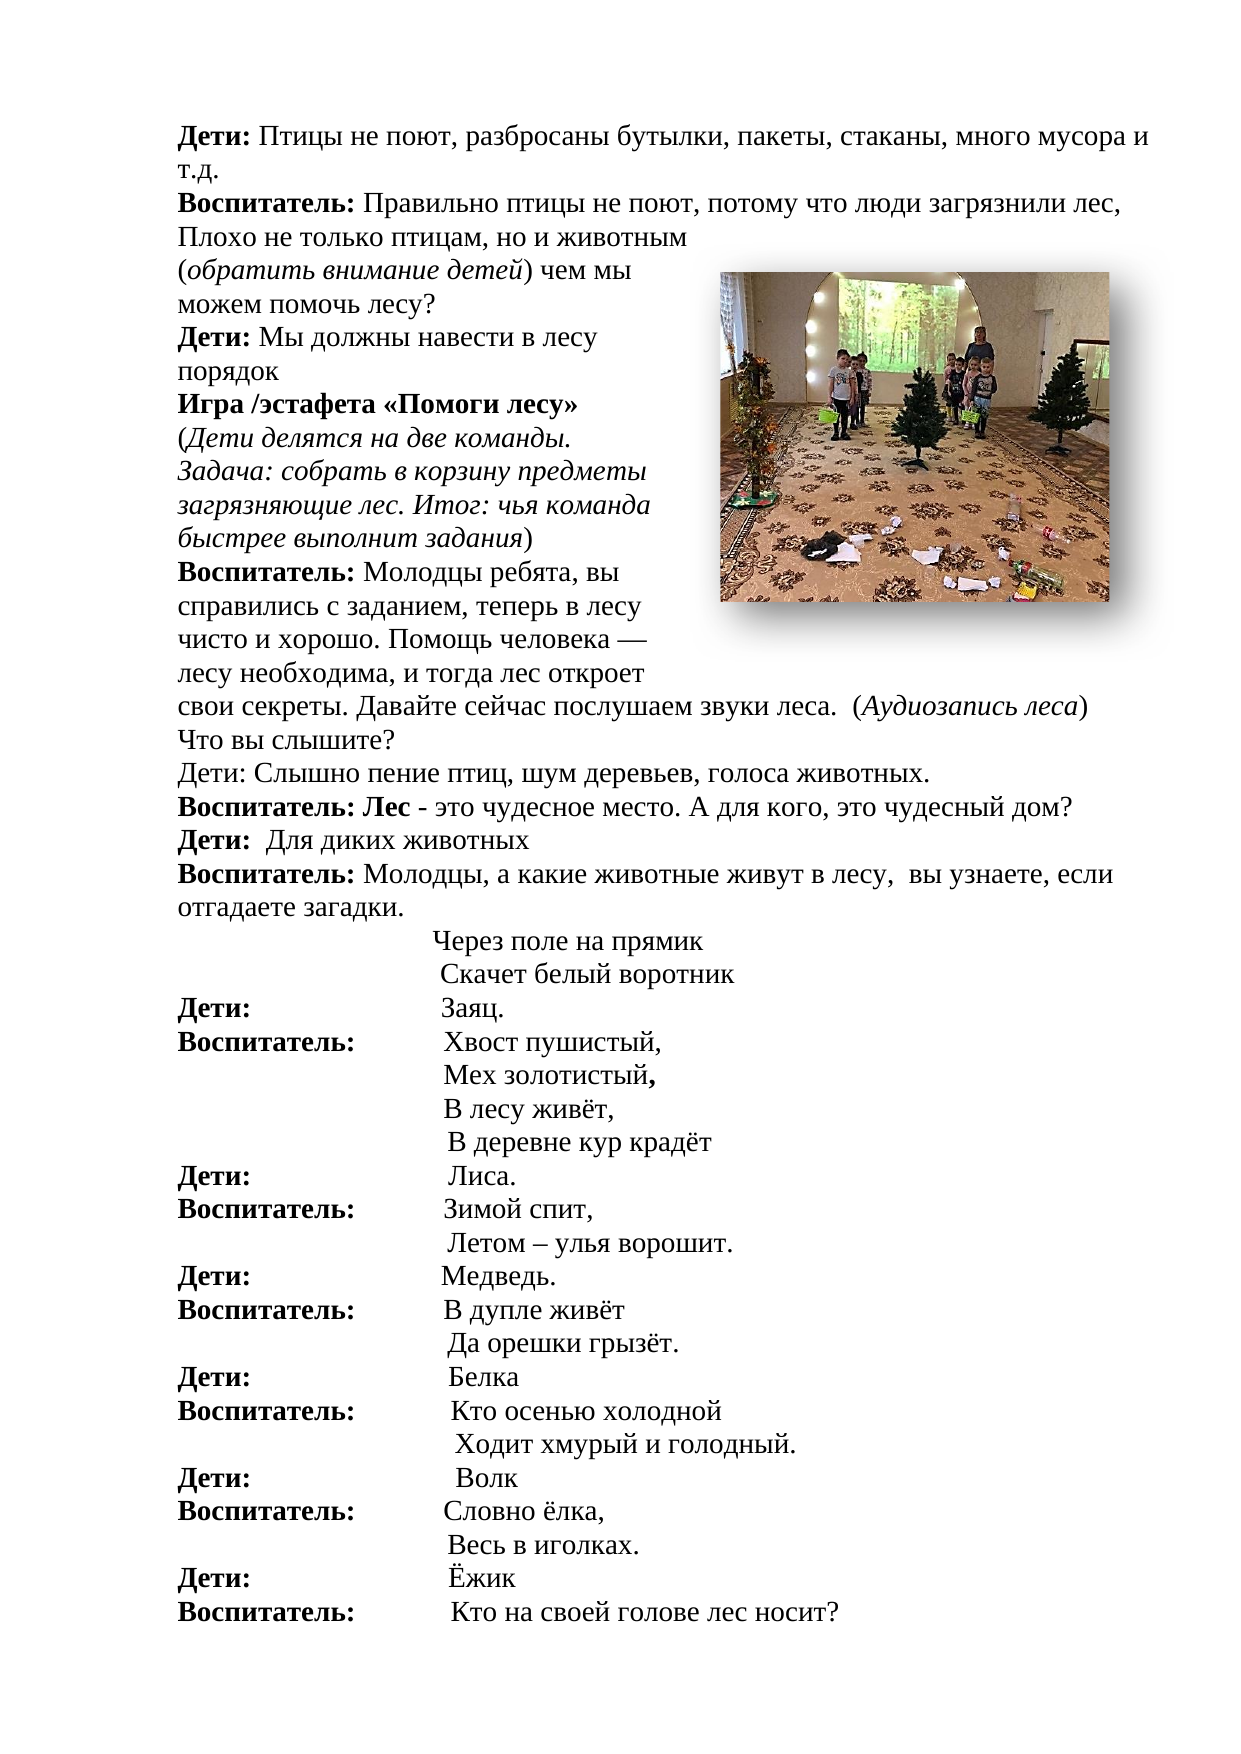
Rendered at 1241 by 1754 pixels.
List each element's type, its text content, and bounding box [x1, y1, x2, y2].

text Да орешки грызёт. [177, 1326, 1152, 1359]
text Воспитатель: Кто осенью холодной [177, 1393, 1152, 1426]
text Скачет белый воротник [177, 957, 1152, 990]
text Плохо не только птицам, но и животным (обратить внимание детей) чем мы можем помочь лесу? [177, 219, 1152, 319]
text В деревне кур крадёт [177, 1124, 1152, 1158]
text Мех золотистый, [443, 1057, 1152, 1091]
text Дети: Птицы не поют, разбросаны бутылки, пакеты, стаканы, много мусора и т.д. [177, 118, 1152, 185]
text Дети: Ёжик [177, 1560, 1152, 1594]
text Дети: Медведь. [177, 1258, 1152, 1292]
text Воспитатель: Молодцы ребята, вы справились с заданием, теперь в лесу чисто и хорошо. Помощь человека — лесу необходима, и тогда лес откроет свои секреты. Давайте сейчас послушаем звуки леса. (Аудиозапись леса) [177, 554, 1152, 722]
text Воспитатель: Молодцы, а какие животные живут в лесу, вы узнаете, если отгадаете загадки. [177, 856, 1152, 923]
text Дети: Лиса. [177, 1158, 1152, 1191]
text Дети: Мы должны навести в лесу порядок [177, 319, 1152, 386]
text Что вы слышите? [177, 722, 1152, 755]
text Воспитатель: Словно ёлка, [177, 1493, 1152, 1527]
text Воспитатель: В дупле живёт [177, 1292, 1152, 1326]
text Воспитатель: Хвост пушистый, [177, 1024, 1152, 1057]
text Ходит хмурый и голодный. [177, 1426, 1152, 1460]
text Воспитатель: Кто на своей голове лес носит? [177, 1594, 1152, 1627]
text Дети: Волк [177, 1460, 1152, 1493]
text Воспитатель: Лес - это чудесное место. А для кого, это чудесный дом? Дети: Для диких животных [177, 789, 1152, 856]
text Игра /эстафета «Помоги лесу» [177, 386, 1152, 420]
text Летом – улья ворошит. [177, 1225, 1152, 1258]
text Через поле на прямик [177, 923, 1152, 957]
text Воспитатель: Зимой спит, [177, 1191, 1152, 1225]
text Дети: Белка [177, 1359, 1152, 1393]
text Весь в иголках. [177, 1527, 1152, 1560]
text (Дети делятся на две команды. Задача: собрать в корзину предметы загрязняющие лес. Итог: чья команда быстрее выполнит задания) [177, 420, 1152, 554]
text Воспитатель: Правильно птицы не поют, потому что люди загрязнили лес, [177, 185, 1152, 219]
text Дети: Слышно пение птиц, шум деревьев, голоса животных. [177, 755, 1152, 789]
text Дети: Заяц. [177, 990, 1152, 1024]
text В лесу живёт, [443, 1091, 1152, 1124]
